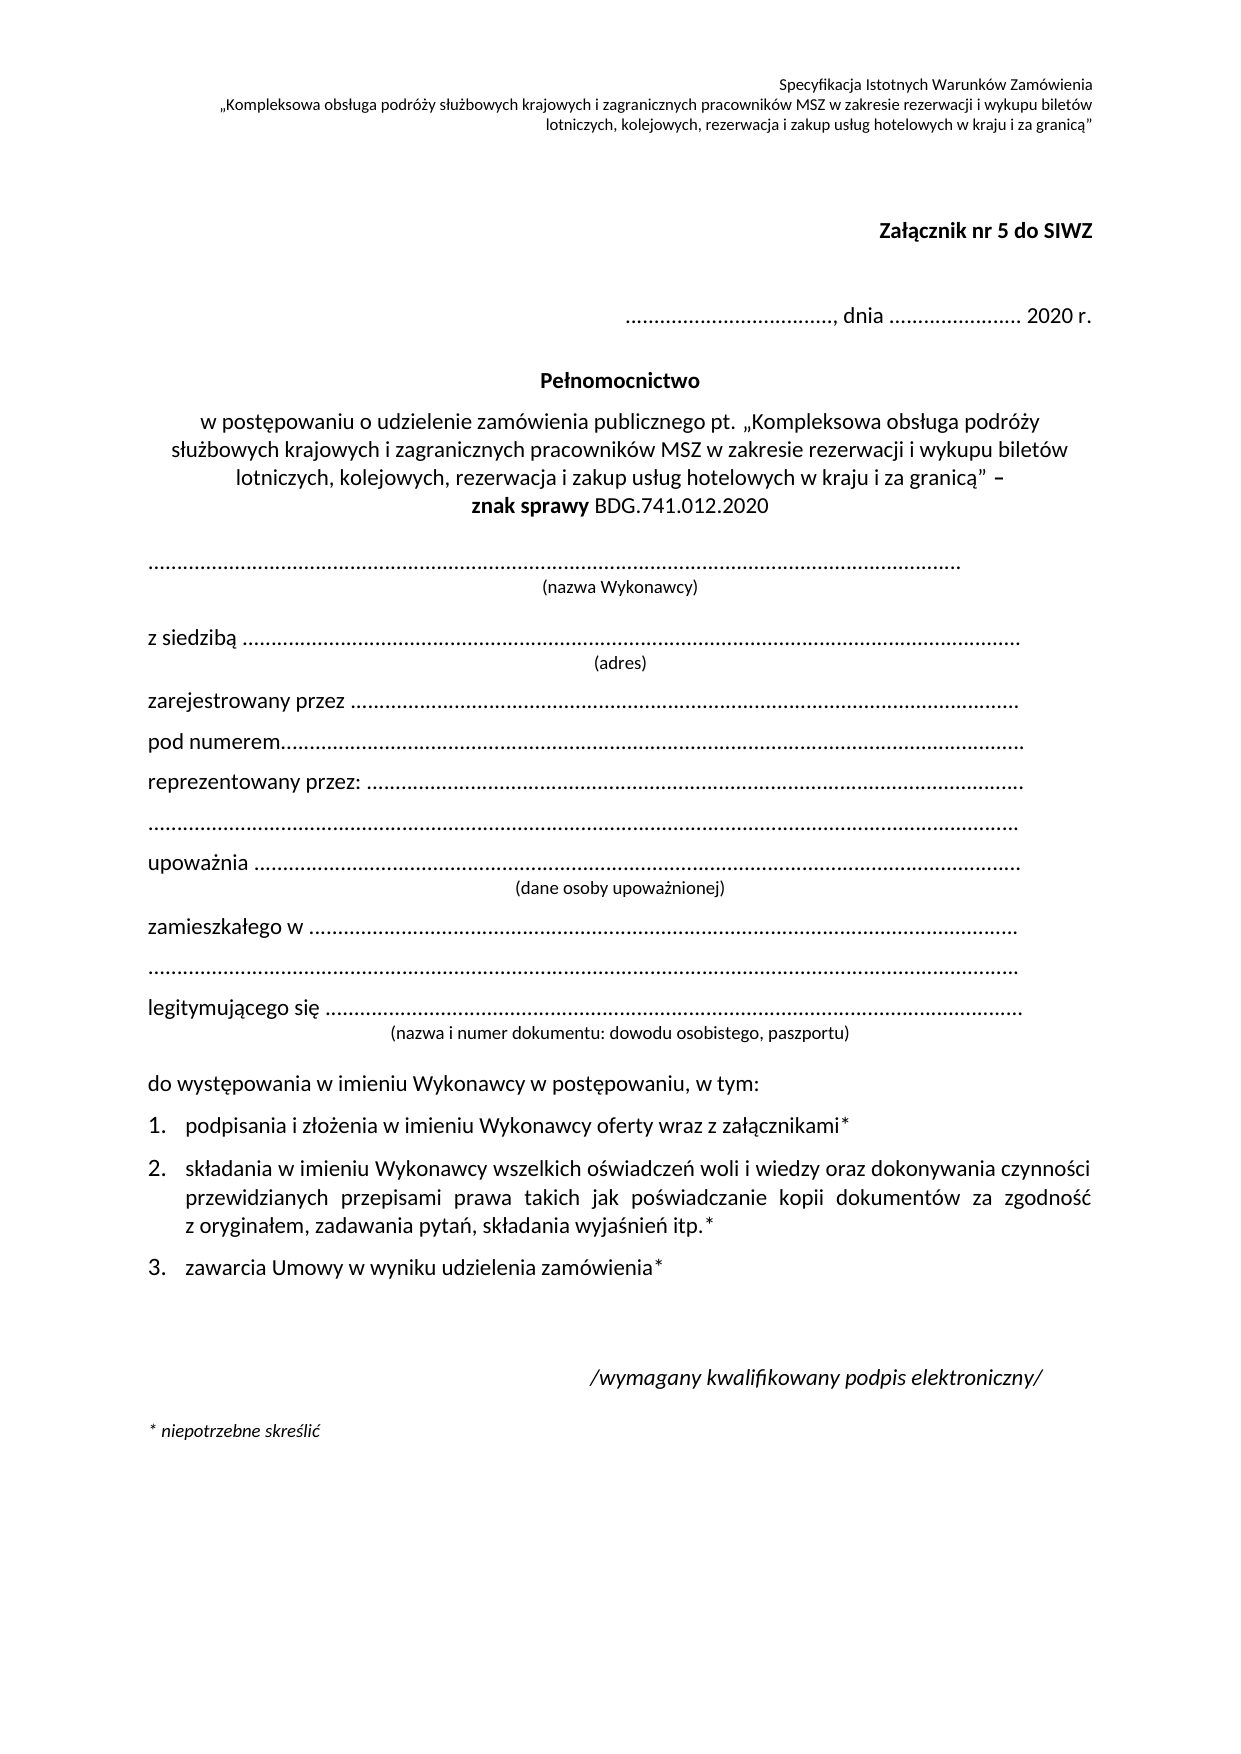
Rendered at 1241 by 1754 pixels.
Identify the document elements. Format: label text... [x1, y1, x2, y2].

text zamieszkałego w ........................................................................................................................... [148, 912, 1093, 940]
list składania w imieniu Wykonawcy wszelkich oświadczeń woli i wiedzy oraz dokonywania czynności przewidzianych przepisami prawa takich jak poświadczanie kopii dokumentów za zgodność z oryginałem, zadawania pytań, składania wyjaśnień itp.* [148, 1152, 1093, 1239]
text /wymagany kwalifikowany podpis elektroniczny/ [590, 1363, 1093, 1419]
text do występowania w imieniu Wykonawcy w postępowaniu, w tym: [148, 1069, 1093, 1097]
text ....................................................................................................................................................... [148, 808, 1093, 836]
text (nazwa Wykonawcy) [148, 575, 1093, 598]
text Załącznik nr 5 do SIWZ [148, 216, 1093, 244]
list zawarcia Umowy w wyniku udzielenia zamówienia* [148, 1252, 1093, 1282]
text ...................................., dnia ....................... 2020 r. [148, 301, 1093, 329]
text znak sprawy [148, 491, 1093, 519]
text upoważnia ..................................................................................................................................... [148, 848, 1093, 877]
text zarejestrowany przez .................................................................................................................... [148, 686, 1093, 714]
text legitymującego się ......................................................................................................................... [148, 993, 1093, 1021]
text w postępowaniu o udzielenie zamówienia publicznego pt. – [148, 407, 1093, 491]
text (nazwa i numer dokumentu: dowodu osobistego, paszportu) [148, 1021, 1093, 1044]
text Pełnomocnictwo [148, 366, 1093, 394]
text ....................................................................................................................................................... [148, 952, 1093, 981]
text reprezentowany przez: .................................................................................................................. [148, 767, 1093, 796]
list podpisania i złożenia w imieniu Wykonawcy oferty wraz z załącznikami* [148, 1109, 1093, 1140]
text z siedzibą ....................................................................................................................................... [148, 623, 1093, 651]
text (adres) [148, 651, 1093, 674]
text * niepotrzebne skreślić [148, 1419, 1093, 1442]
text ............................................................................................................................................. [148, 547, 1093, 575]
text pod numerem................................................................................................................................. [148, 727, 1093, 755]
text (dane osoby upoważnionej) [148, 877, 1093, 899]
